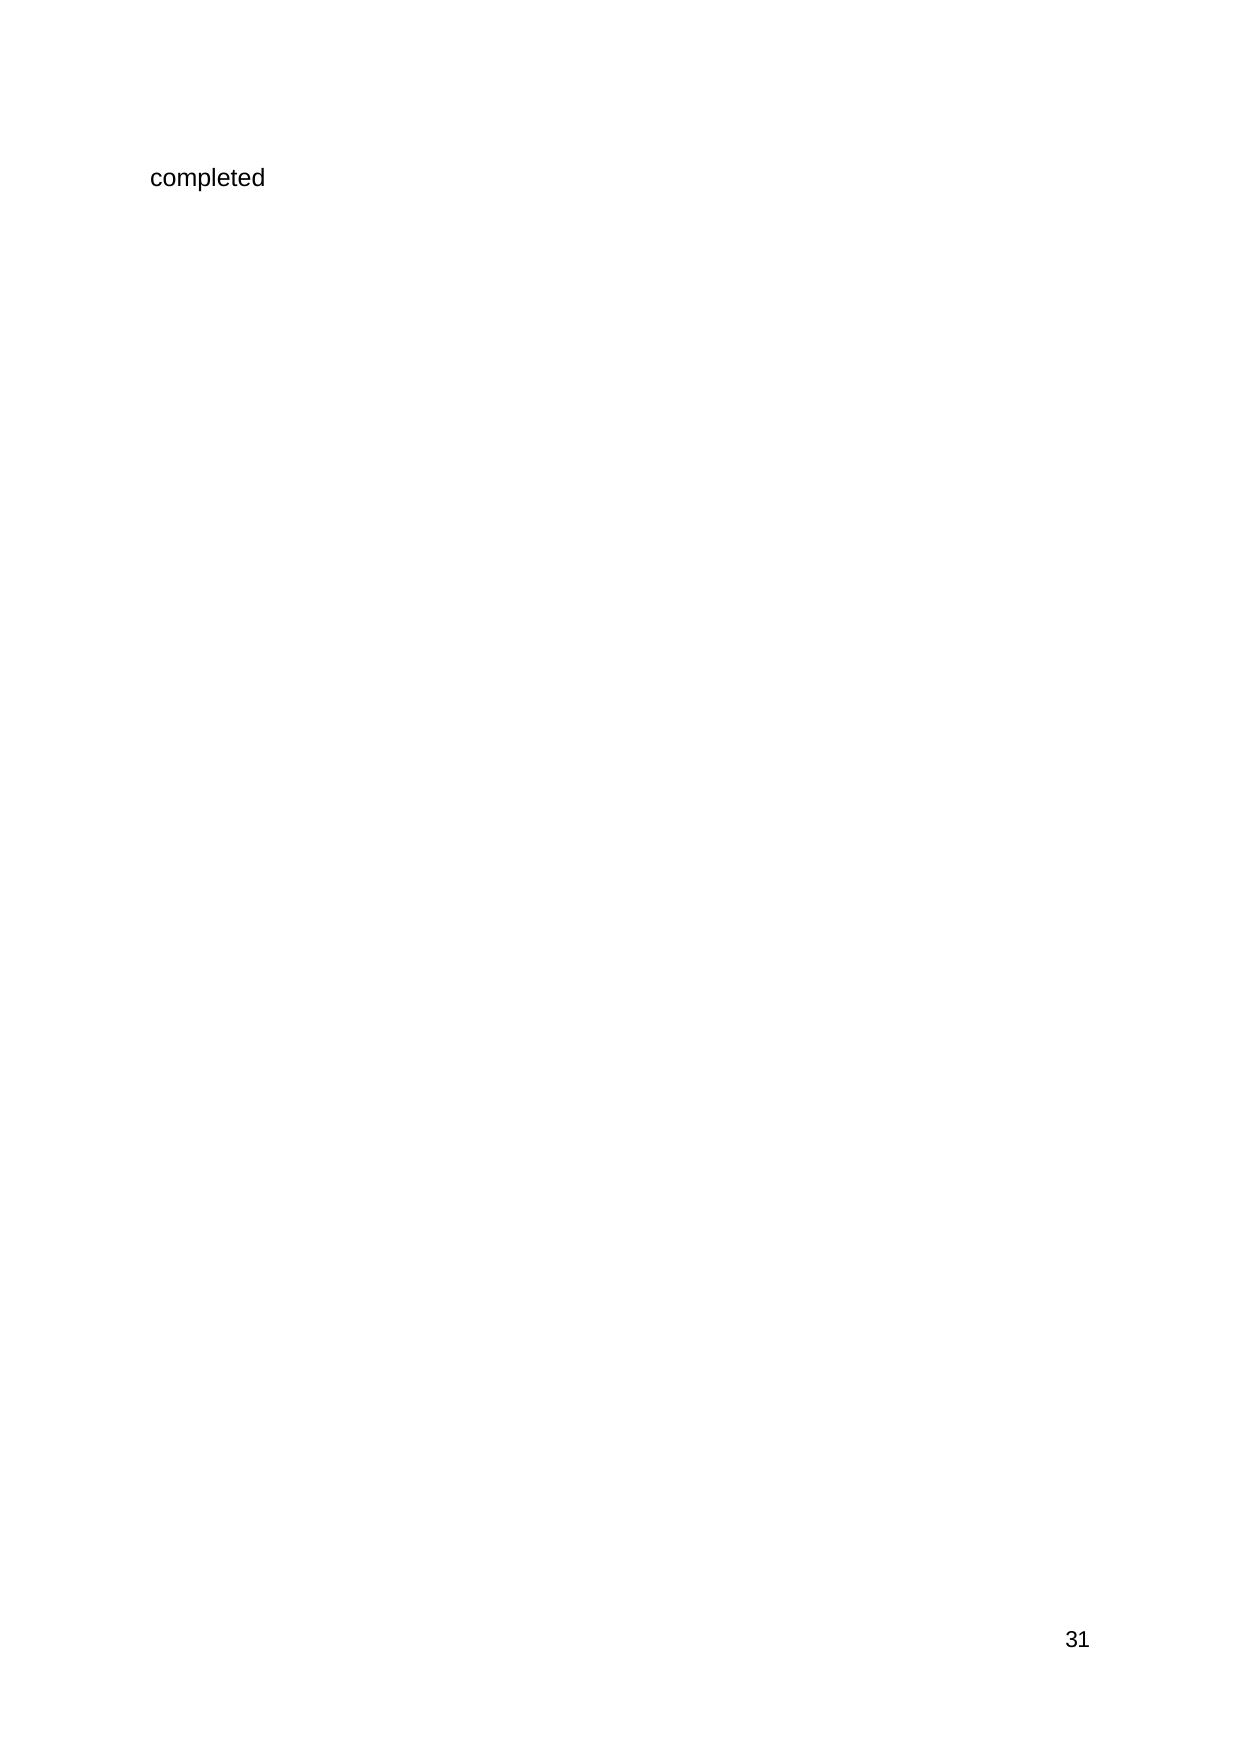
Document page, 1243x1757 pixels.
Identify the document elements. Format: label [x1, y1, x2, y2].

text [150, 162, 1094, 191]
